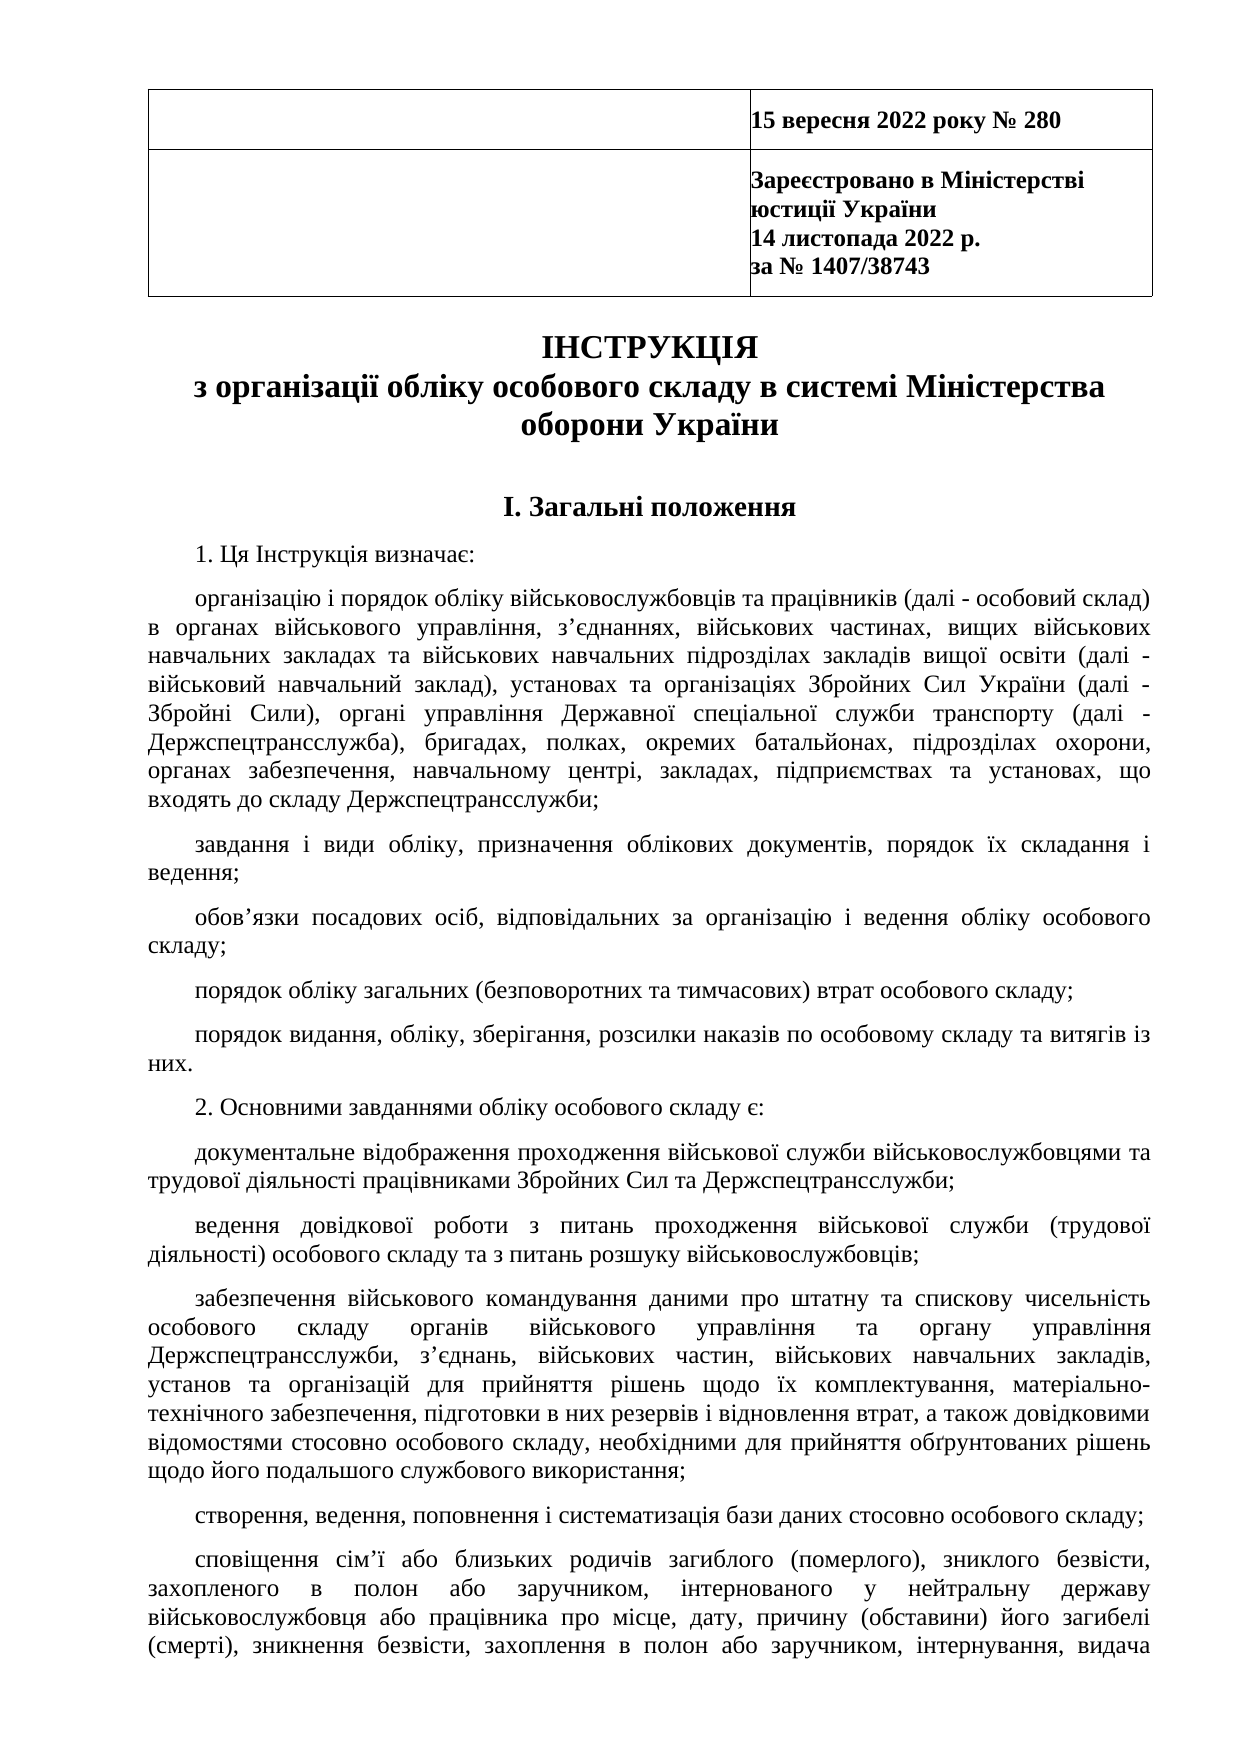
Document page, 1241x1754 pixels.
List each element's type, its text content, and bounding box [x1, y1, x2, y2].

text порядок видання, обліку, зберігання, розсилки наказів по особовому складу та витягів із них. [148, 1019, 1152, 1077]
text документальне відображення проходження військової служби військовослужбовцями та трудової діяльності працівниками Збройних Сил та Держспецтрансслужби; [148, 1137, 1152, 1194]
text обов’язки посадових осіб, відповідальних за організацію і ведення обліку особового складу; [148, 902, 1152, 959]
text організацію і порядок обліку військовослужбовців та працівників (далі - особовий склад) в органах військового управління, з’єднаннях, військових частинах, вищих військових навчальних закладах та військових навчальних підрозділах закладів вищої освіти (далі - військовий навчальний заклад), установах та організаціях Збройних Сил України (далі - Збройні Сили), органі управління Державної спеціальної служби транспорту (далі - Держспецтрансслужба), бригадах, полках, окремих батальйонах, підрозділах охорони, органах забезпечення, навчальному центрі, закладах, підприємствах та установах, що входять до складу Держспецтрансслужби; [148, 583, 1152, 813]
text забезпечення військового командування даними про штатну та спискову чисельність особового складу органів військового управління та органу управління Держспецтрансслужби, з’єднань, військових частин, військових навчальних закладів, установ та організацій для прийняття рішень щодо їх комплектування, матеріально-технічного забезпечення, підготовки в них резервів і відновлення втрат, а також довідковими відомостями стосовно особового складу, необхідними для прийняття обґрунтованих рішень щодо його подальшого службового використання; [148, 1283, 1152, 1484]
text I. Загальні положення [171, 489, 1128, 523]
text 1. Ця Інструкція визначає: [148, 539, 1152, 567]
text порядок обліку загальних (безповоротних та тимчасових) втрат особового складу; [148, 975, 1152, 1004]
text ІНСТРУКЦІЯ з організації обліку особового складу в системі Міністерства оборони України [171, 328, 1128, 443]
table_header [149, 90, 750, 149]
table_cell Зареєстровано в Міністерстві юстиції України 14 листопада 2022 р. за № 1407/38743 [751, 150, 1152, 296]
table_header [751, 90, 1152, 149]
text створення, ведення, поповнення і систематизація бази даних стосовно особового складу; [148, 1500, 1152, 1529]
text ведення довідкової роботи з питань проходження військової служби (трудової діяльності) особового складу та з питань розшуку військовослужбовців; [148, 1210, 1152, 1267]
text завдання і види обліку, призначення облікових документів, порядок їх складання і ведення; [148, 829, 1152, 886]
table_cell [149, 150, 750, 296]
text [148, 1544, 1152, 1659]
text 2. Основними завданнями обліку особового складу є: [148, 1092, 1152, 1121]
